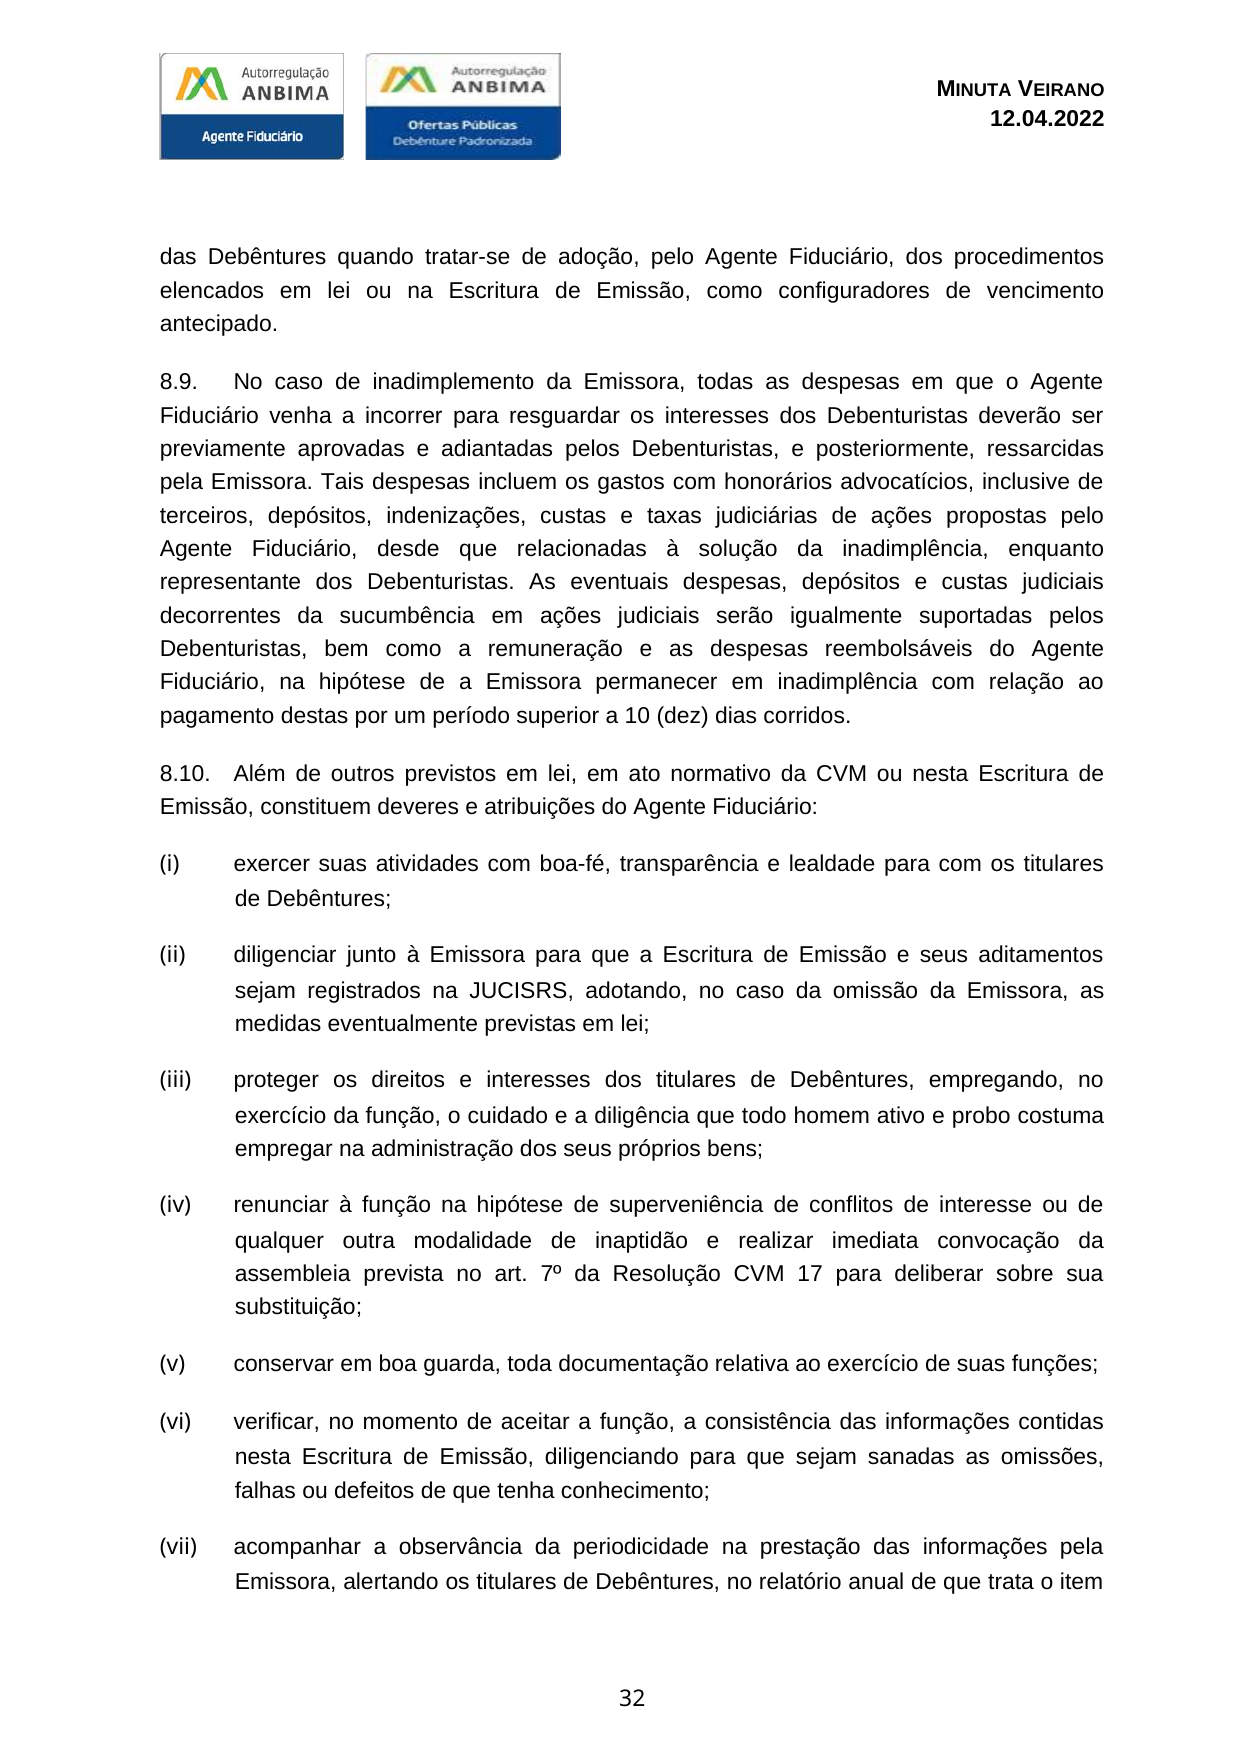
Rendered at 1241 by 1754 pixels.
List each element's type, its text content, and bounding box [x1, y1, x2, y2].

picture [365, 53, 561, 160]
list exercer suas atividades com boa-fé, transparência e lealdade para com os titulares de Debêntures; [159, 844, 1104, 911]
list renunciar à função na hipótese de superveniência de conflitos de interesse ou de qualquer outra modalidade de inaptidão e realizar imediata convocação da assembleia prevista no art. 7º da Resolução CVM 17 para deliberar sobre sua substituição; [159, 1186, 1104, 1319]
list No caso de inadimplemento da Emissora, todas as despesas em que o Agente Fiduciário venha a incorrer para resguardar os interesses dos Debenturistas deverão ser previamente aprovadas e adiantadas pelos Debenturistas, e posteriormente, ressarcidas pela Emissora. Tais despesas incluem os gastos com honorários advocatícios, inclusive de terceiros, depósitos, indenizações, custas e taxas judiciárias de ações propostas pelo Agente Fiduciário, desde que relacionadas à solução da inadimplência, enquanto representante dos Debenturistas. As eventuais despesas, depósitos e custas judiciais decorrentes da sucumbência em ações judiciais serão igualmente suportadas pelos Debenturistas, bem como a remuneração e as despesas reembolsáveis do Agente Fiduciário, na hipótese de a Emissora permanecer em inadimplência com relação ao pagamento destas por um período superior a 10 (dez) dias corridos. [159, 361, 1104, 728]
list Além de outros previstos em lei, em ato normativo da CVM ou nesta Escritura de Emissão, constituem deveres e atribuições do Agente Fiduciário: [159, 753, 1104, 819]
list verificar, no momento de aceitar a função, a consistência das informações contidas nesta Escritura de Emissão, diligenciando para que sejam sanadas as omissões, falhas ou defeitos de que tenha conhecimento; [159, 1403, 1104, 1503]
list diligenciar junto à Emissora para que a Escritura de Emissão e seus aditamentos sejam registrados na JUCISRS, adotando, no caso da omissão da Emissora, as medidas eventualmente previstas em lei; [159, 936, 1104, 1036]
picture [159, 53, 344, 160]
list conservar em boa guarda, toda documentação relativa ao exercício de suas funções; [159, 1344, 1104, 1378]
list proteger os direitos e interesses dos titulares de Debêntures, empregando, no exercício da função, o cuidado e a diligência que todo homem ativo e probo costuma empregar na administração dos seus próprios bens; [159, 1061, 1104, 1161]
